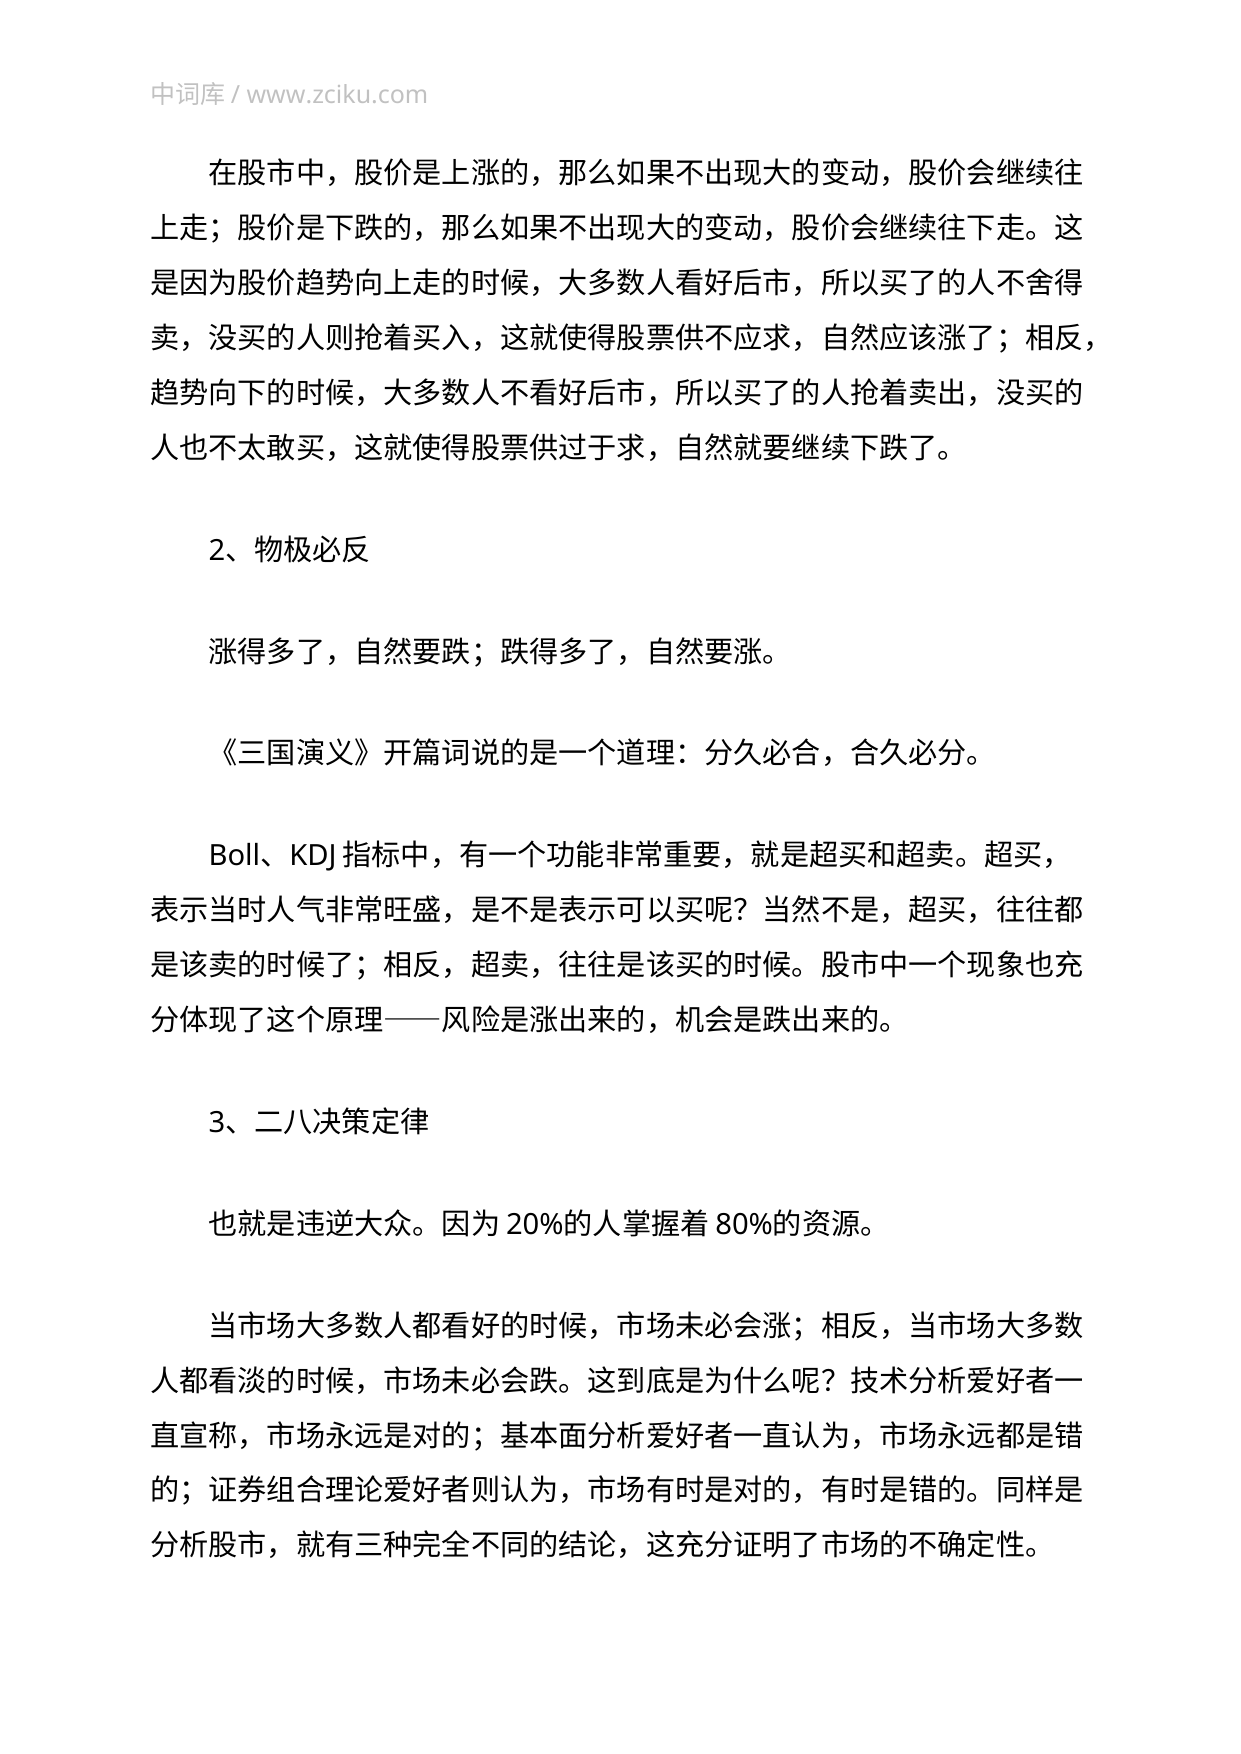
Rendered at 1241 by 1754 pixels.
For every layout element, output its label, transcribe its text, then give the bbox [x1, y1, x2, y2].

text 3、二八决策定律 [150, 1098, 1090, 1141]
text 涨得多了，自然要跌；跌得多了，自然要涨。 [150, 628, 1090, 671]
text 也就是违逆大众。因为20%的人掌握着80%的资源。 [150, 1200, 1090, 1243]
text 2、物极必反 [150, 526, 1090, 569]
text Boll、KDJ指标中，有一个功能非常重要，就是超买和超卖。超买，表示当时人气非常旺盛，是不是表示可以买呢？当然不是，超买，往往都是该卖的时候了；相反，超卖，往往是该买的时候。股市中一个现象也充分体现了这个原理——风险是涨出来的，机会是跌出来的。 [150, 832, 1090, 1039]
text 当市场大多数人都看好的时候，市场未必会涨；相反，当市场大多数人都看淡的时候，市场未必会跌。这到底是为什么呢？技术分析爱好者一直宣称，市场永远是对的；基本面分析爱好者一直认为，市场永远都是错的；证券组合理论爱好者则认为，市场有时是对的，有时是错的。同样是分析股市，就有三种完全不同的结论，这充分证明了市场的不确定性。 [150, 1302, 1090, 1564]
text 在股市中，股价是上涨的，那么如果不出现大的变动，股价会继续往上走；股价是下跌的，那么如果不出现大的变动，股价会继续往下走。这是因为股价趋势向上走的时候，大多数人看好后市，所以买了的人不舍得卖，没买的人则抢着买入，这就使得股票供不应求，自然应该涨了；相反，趋势向下的时候，大多数人不看好后市，所以买了的人抢着卖出，没买的人也不太敢买，这就使得股票供过于求，自然就要继续下跌了。 [150, 150, 1090, 467]
text 《三国演义》开篇词说的是一个道理：分久必合，合久必分。 [150, 730, 1090, 772]
